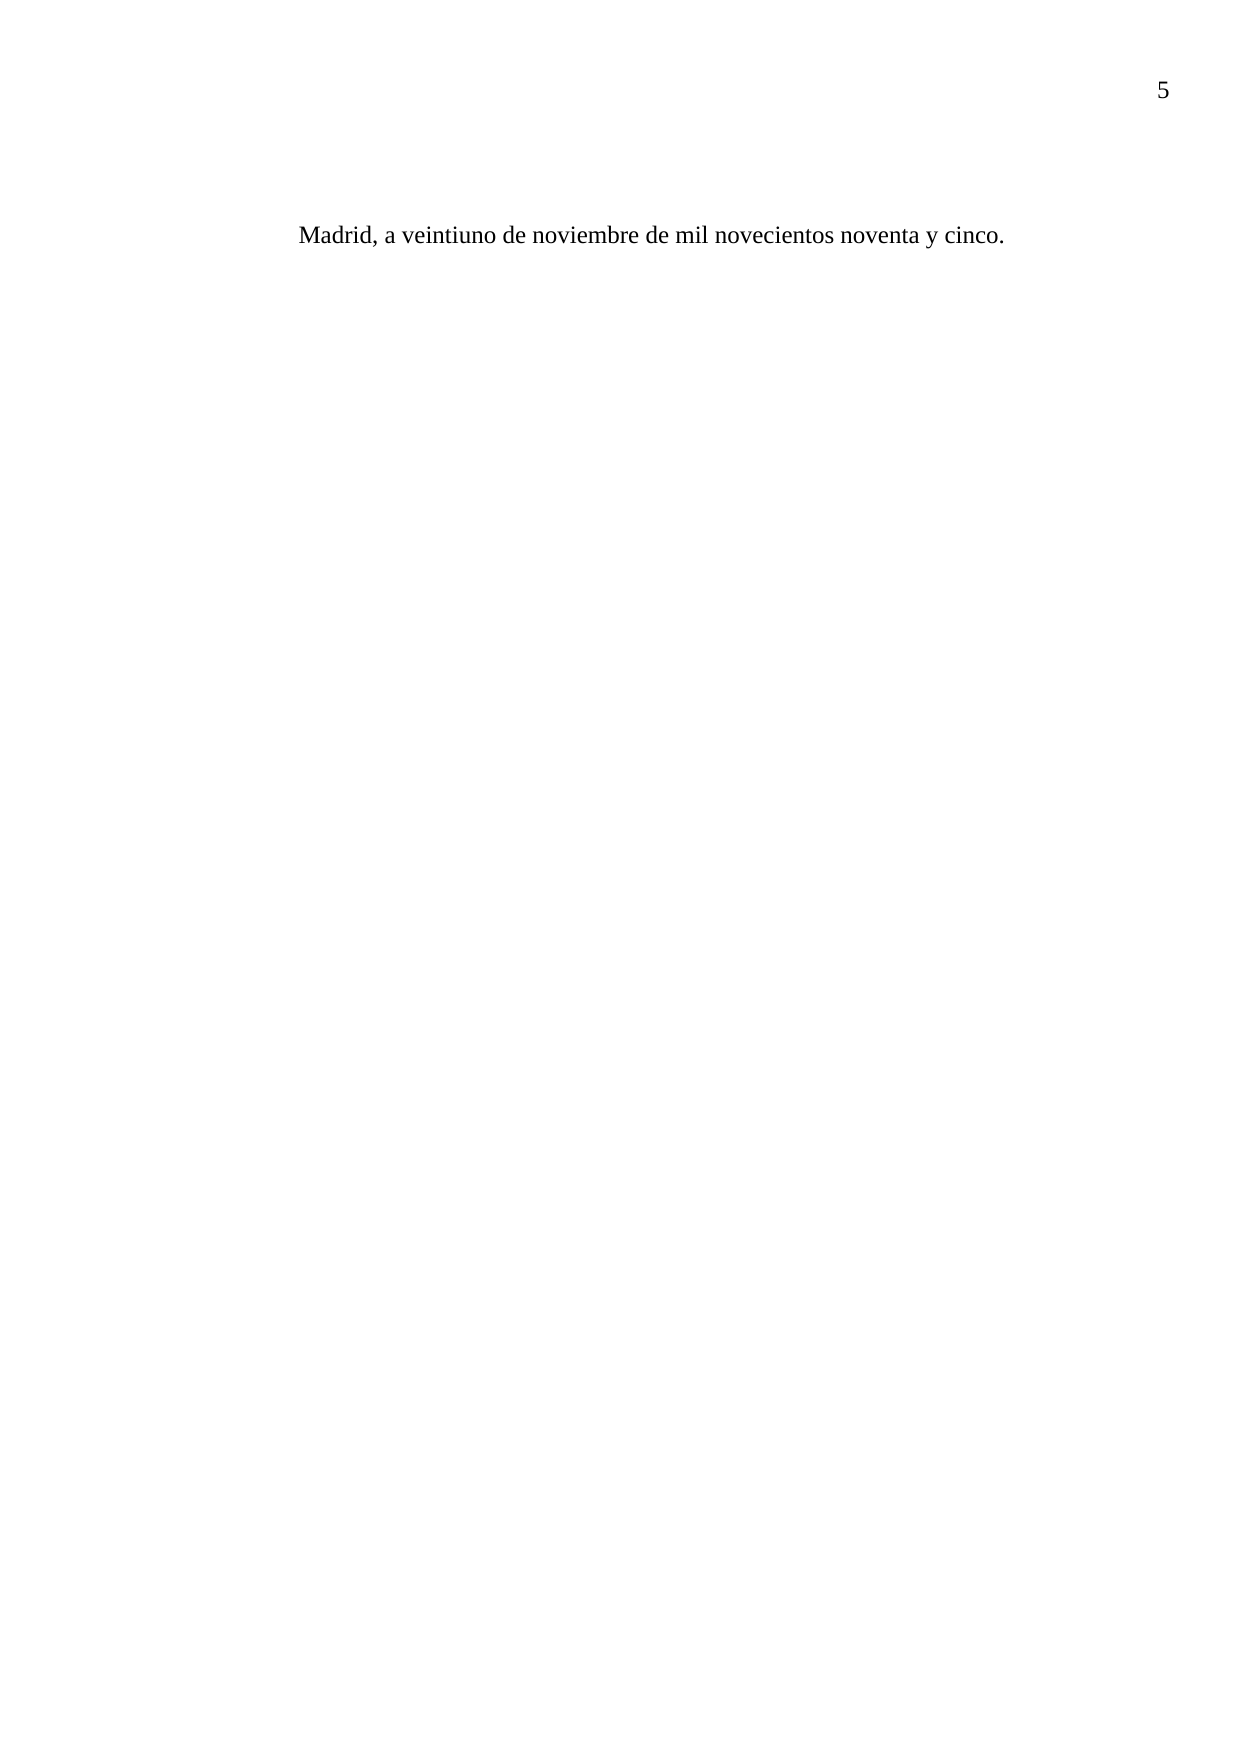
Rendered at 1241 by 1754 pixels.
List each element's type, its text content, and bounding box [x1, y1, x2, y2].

text Madrid, a veintiuno de noviembre de mil novecientos noventa y cinco. [224, 220, 1169, 249]
